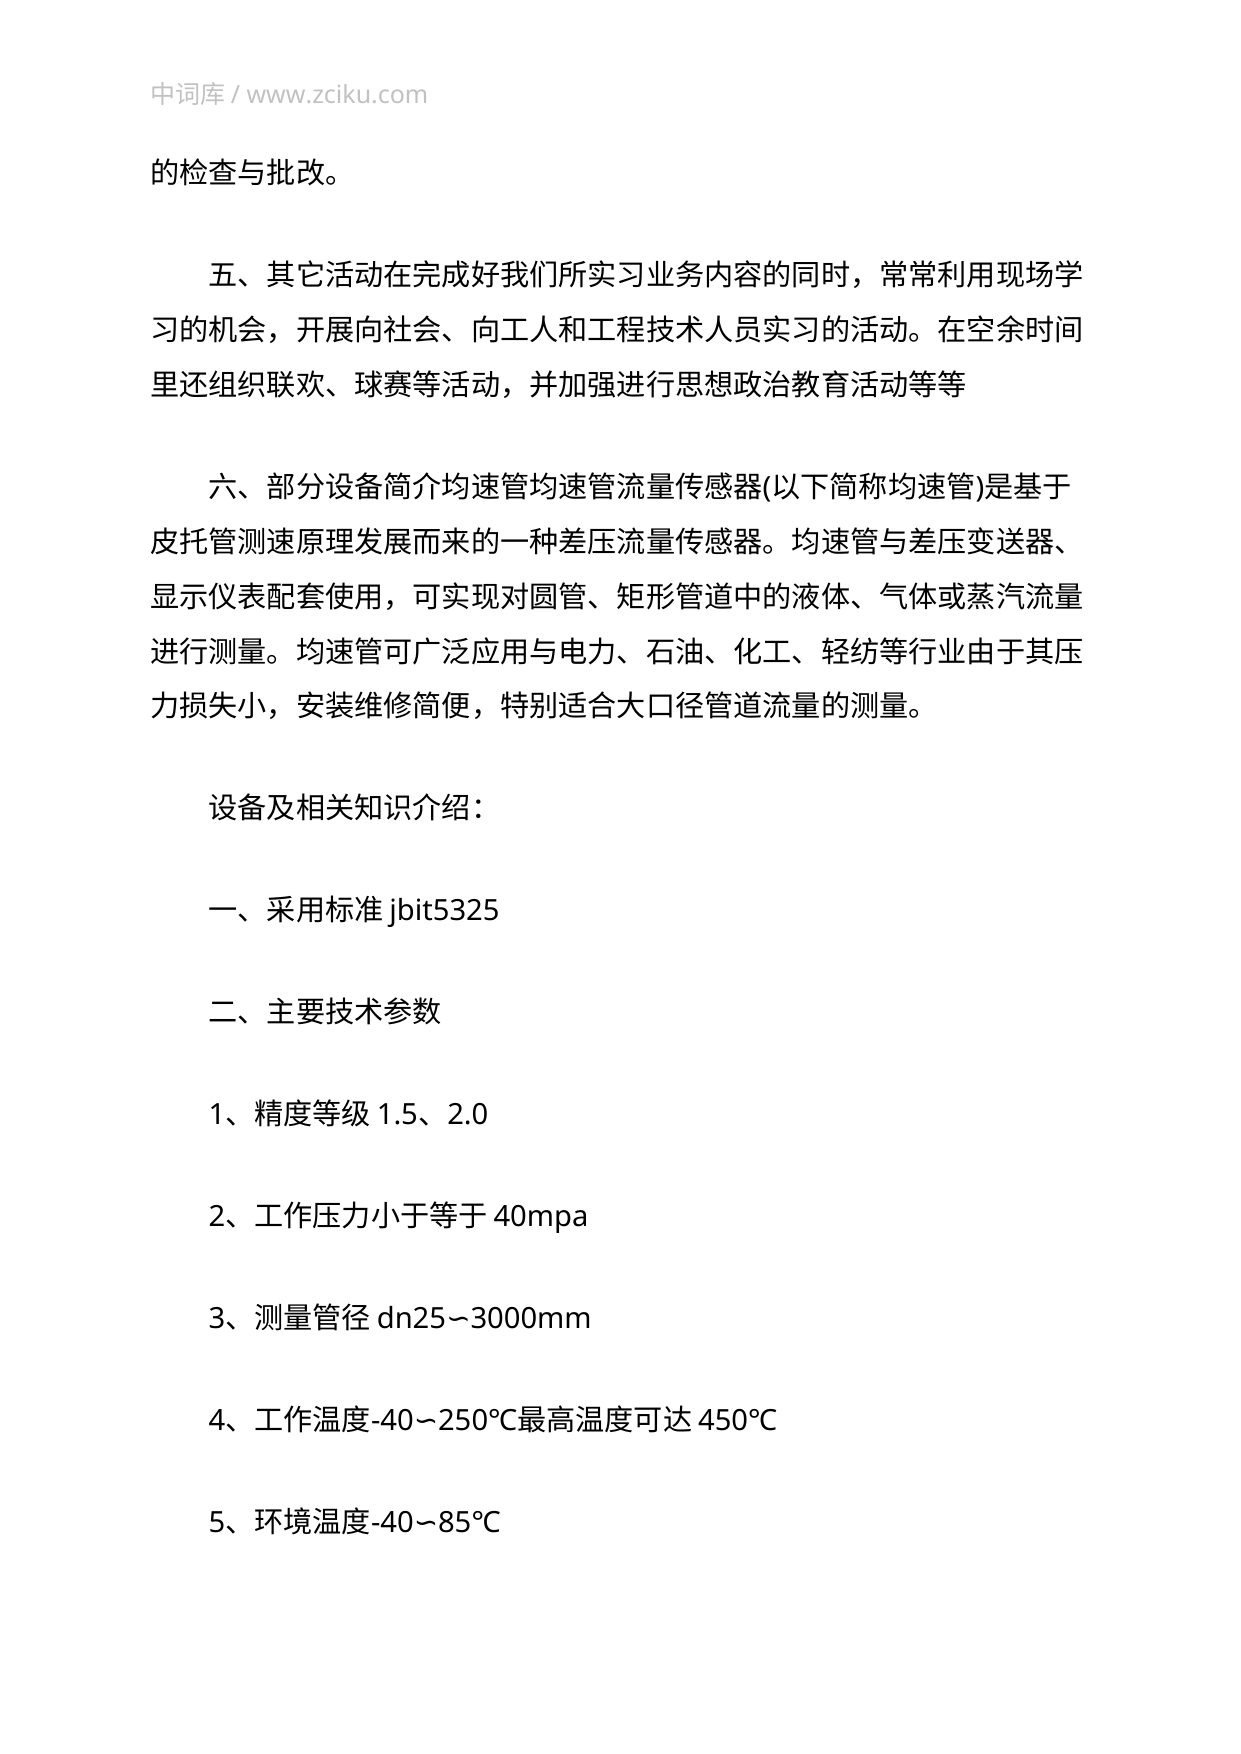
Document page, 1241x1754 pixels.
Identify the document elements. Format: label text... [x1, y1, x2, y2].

text 二、主要技术参数 [150, 988, 1090, 1031]
text 5、环境温度-40∽85℃ [150, 1498, 1090, 1541]
text 4、工作温度-40∽250℃最高温度可达450℃ [150, 1396, 1090, 1439]
text 2、工作压力小于等于40mpa [150, 1192, 1090, 1235]
text 3、测量管径dn25∽3000mm [150, 1294, 1090, 1337]
text 五、其它活动在完成好我们所实习业务内容的同时，常常利用现场学习的机会，开展向社会、向工人和工程技术人员实习的活动。在空余时间里还组织联欢、球赛等活动，并加强进行思想政治教育活动等等 [150, 252, 1090, 404]
text 1、精度等级1.5、2.0 [150, 1090, 1090, 1133]
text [150, 150, 1090, 192]
text 设备及相关知识介绍： [150, 785, 1090, 827]
text 一、采用标准jbit5325 [150, 887, 1090, 929]
text 六、部分设备简介均速管均速管流量传感器(以下简称均速管)是基于皮托管测速原理发展而来的一种差压流量传感器。均速管与差压变送器、显示仪表配套使用，可实现对圆管、矩形管道中的液体、气体或蒸汽流量进行测量。均速管可广泛应用与电力、石油、化工、轻纺等行业由于其压力损失小，安装维修简便，特别适合大口径管道流量的测量。 [150, 463, 1090, 725]
